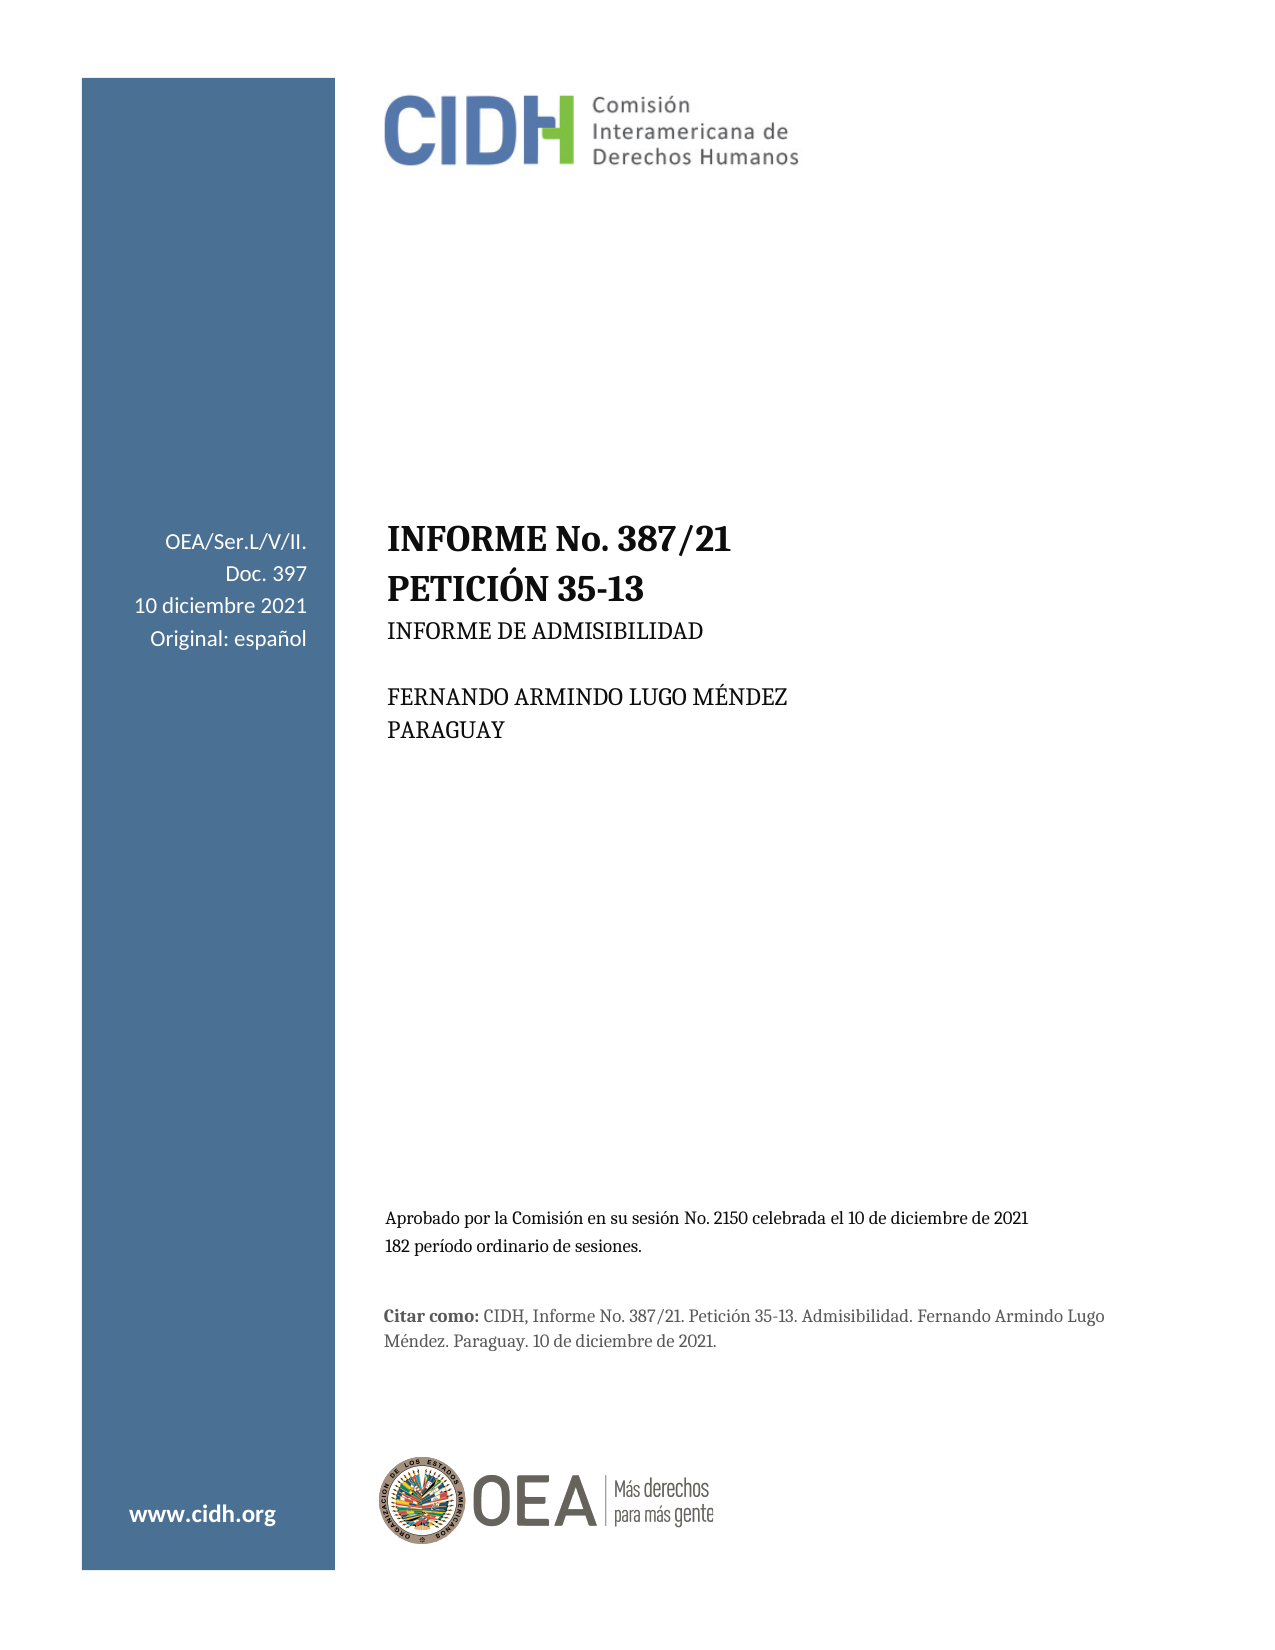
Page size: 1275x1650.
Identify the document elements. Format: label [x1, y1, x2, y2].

picture [375, 87, 810, 172]
picture [379, 1457, 714, 1544]
